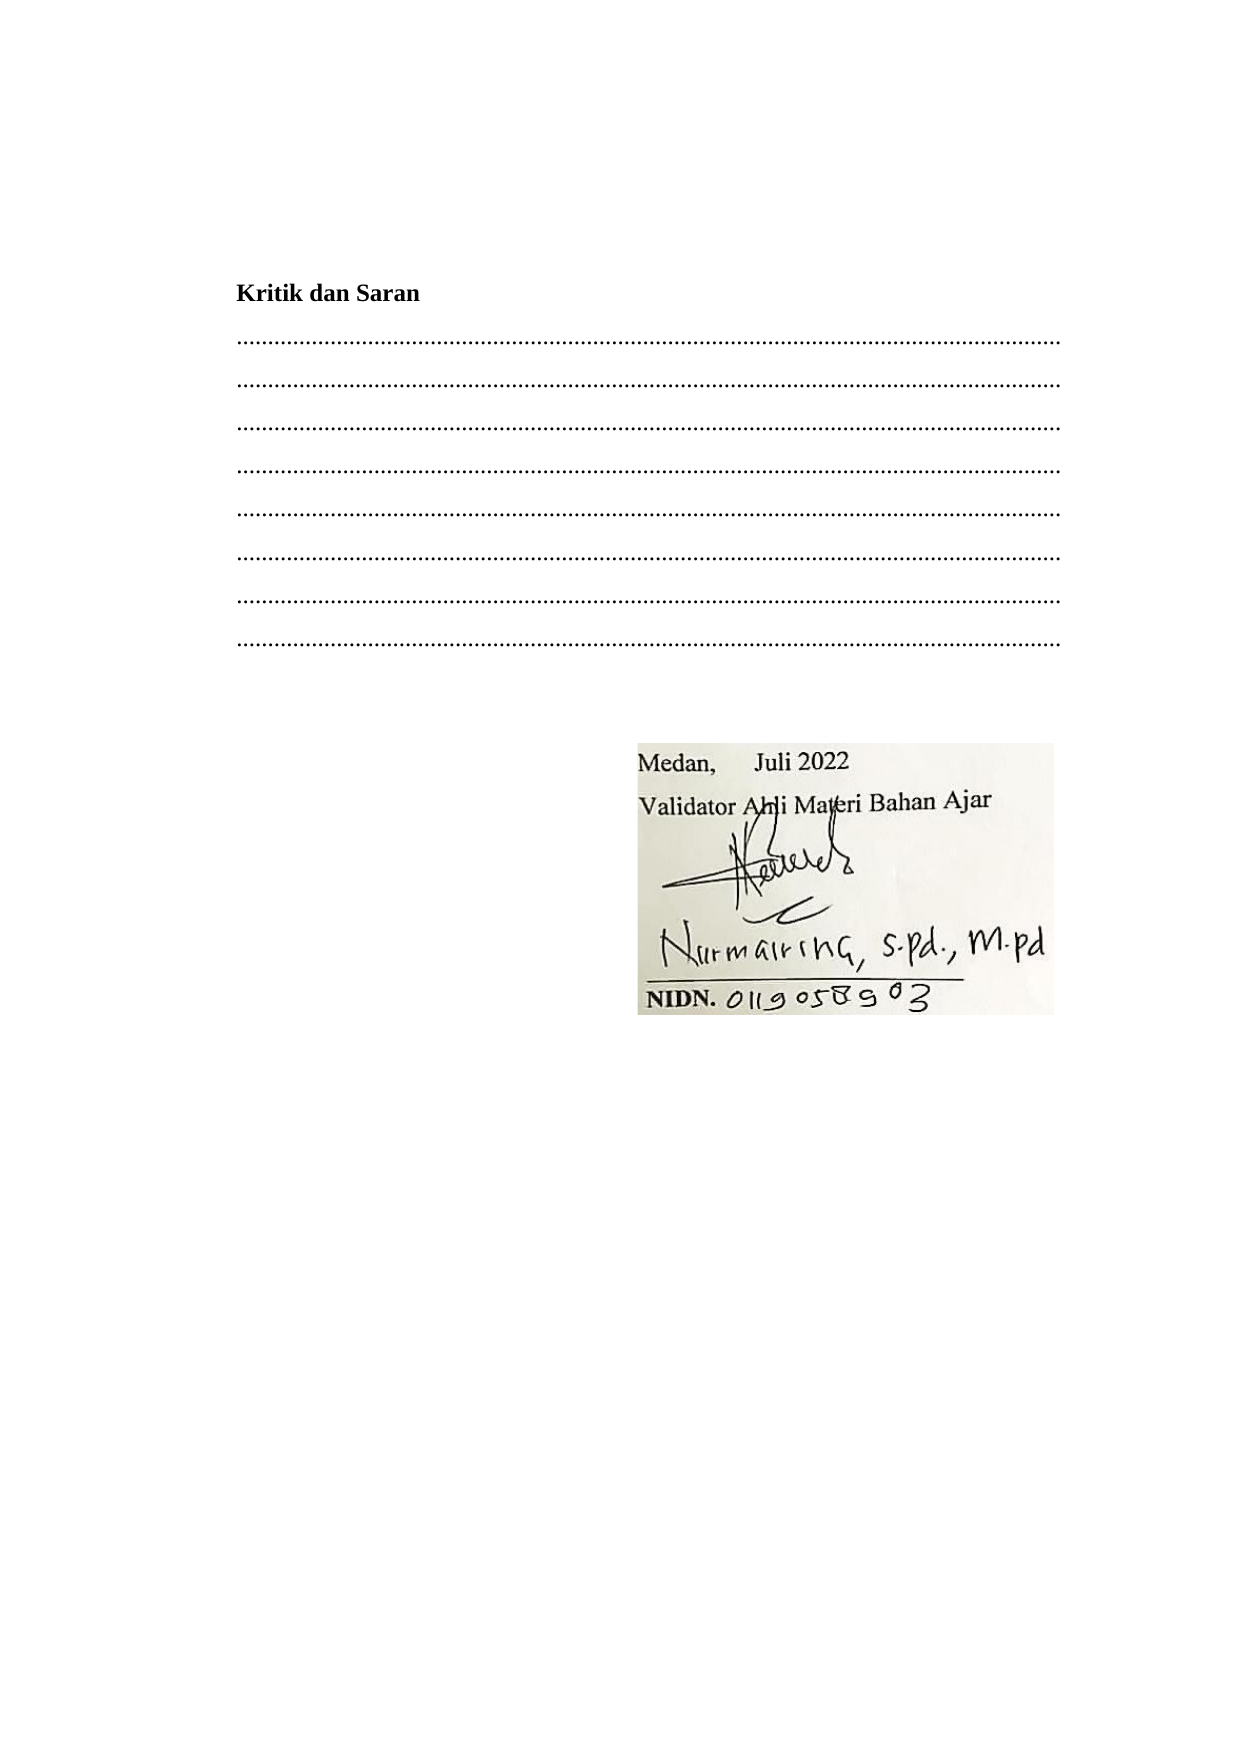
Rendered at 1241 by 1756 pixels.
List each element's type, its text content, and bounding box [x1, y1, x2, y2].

subtitle Kritik dan Saran [236, 278, 1119, 307]
text .................................................................................................................................... [236, 364, 1119, 393]
text .................................................................................................................................... [236, 407, 1119, 436]
text .................................................................................................................................... [236, 493, 1119, 522]
text .................................................................................................................................... [236, 450, 1119, 479]
text .................................................................................................................................... [236, 537, 1119, 565]
text .................................................................................................................................... [236, 321, 1119, 350]
text .................................................................................................................................... [236, 623, 1119, 652]
picture [637, 743, 1054, 1015]
text .................................................................................................................................... [236, 580, 1119, 608]
